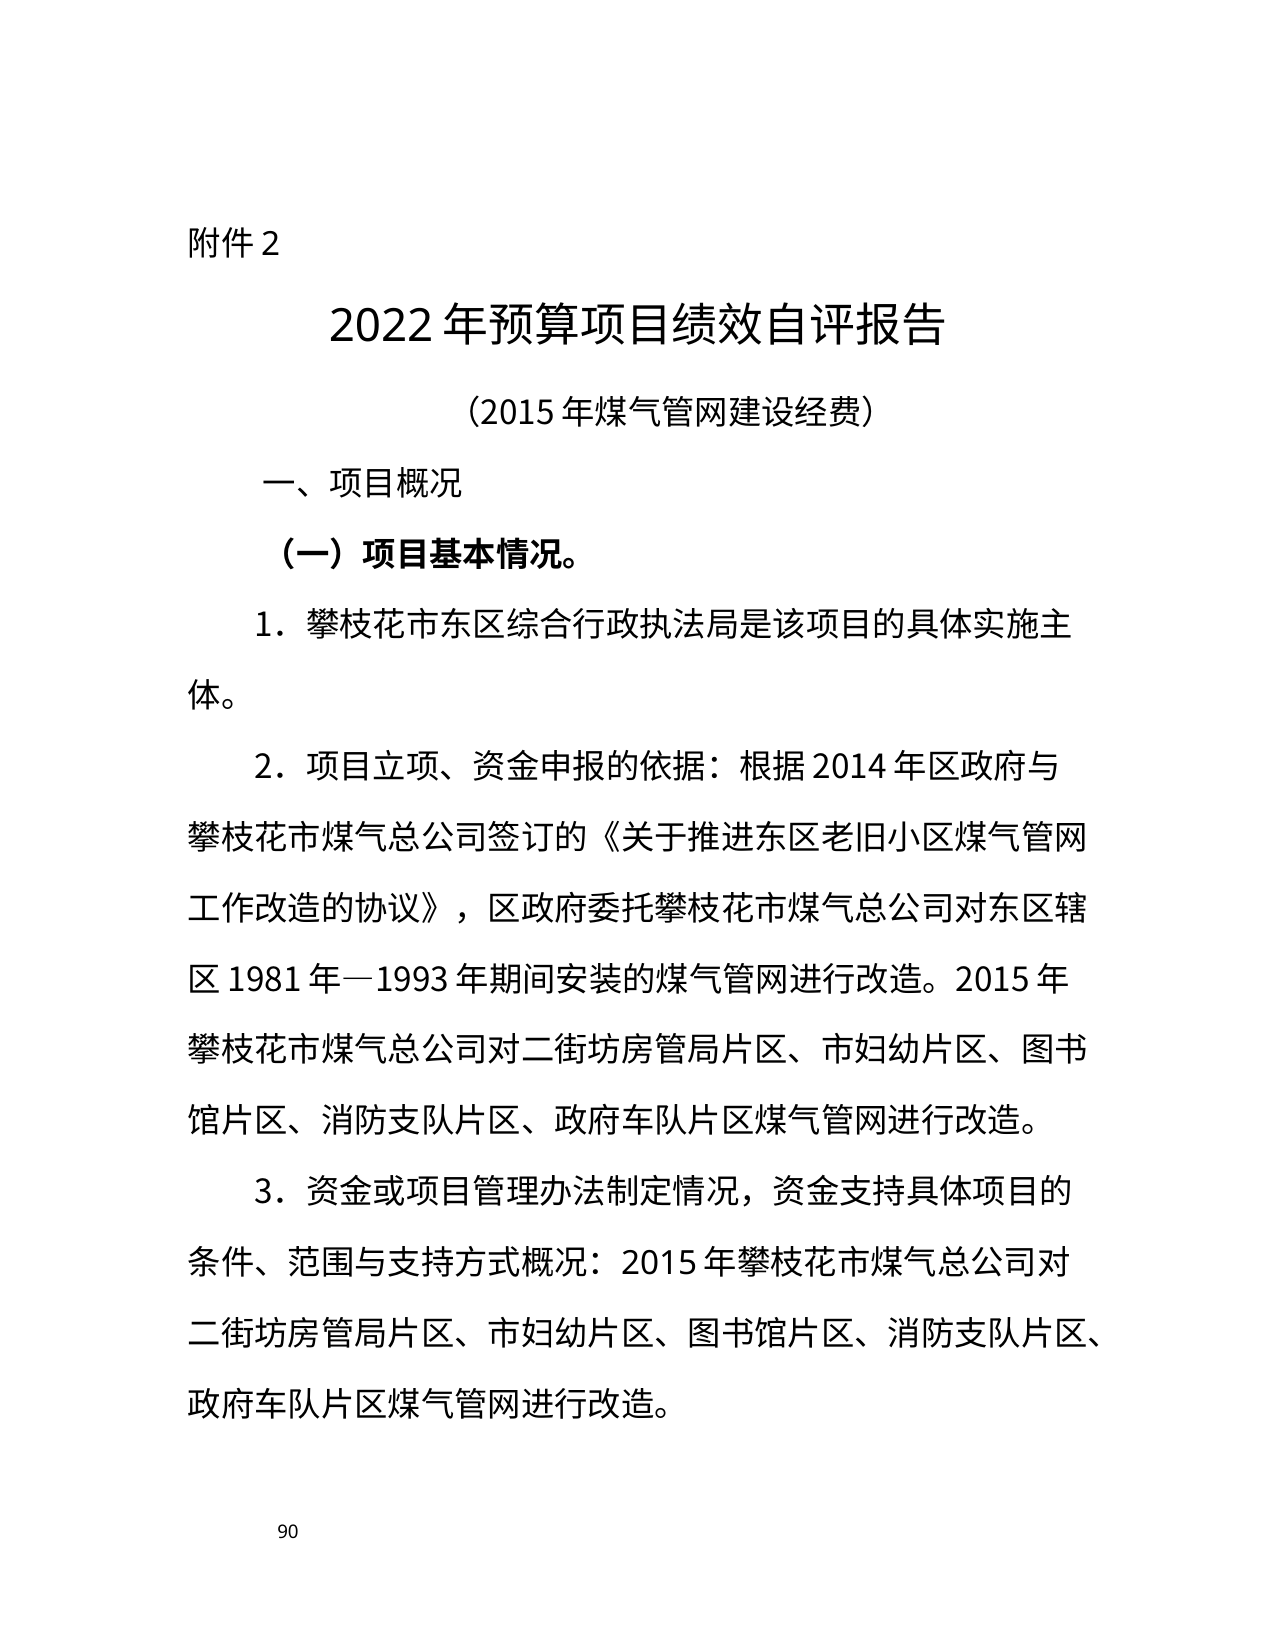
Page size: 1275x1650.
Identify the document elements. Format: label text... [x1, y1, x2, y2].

text 一、项目概况 [187, 456, 1087, 505]
text 1．攀枝花市东区综合行政执法局是该项目的具体实施主体。 [187, 598, 1087, 717]
text 3．资金或项目管理办法制定情况，资金支持具体项目的条件、范围与支持方式概况：2015年攀枝花市煤气总公司对二街坊房管局片区、市妇幼片区、图书馆片区、消防支队片区、政府车队片区煤气管网进行改造。 [187, 1165, 1087, 1426]
text （2015年煤气管网建设经费） [187, 386, 1087, 434]
text 2．项目立项、资金申报的依据：根据2014年区政府与攀枝花市煤气总公司签订的《关于推进东区老旧小区煤气管网工作改造的协议》，区政府委托攀枝花市煤气总公司对东区辖区1981年—1993年期间安装的煤气管网进行改造。2015年攀枝花市煤气总公司对二街坊房管局片区、市妇幼片区、图书馆片区、消防支队片区、政府车队片区煤气管网进行改造。 [187, 740, 1087, 1142]
text 2022年预算项目绩效自评报告 [187, 288, 1087, 354]
text 附件2 [187, 217, 1087, 265]
text （一）项目基本情况。 [187, 527, 1087, 576]
